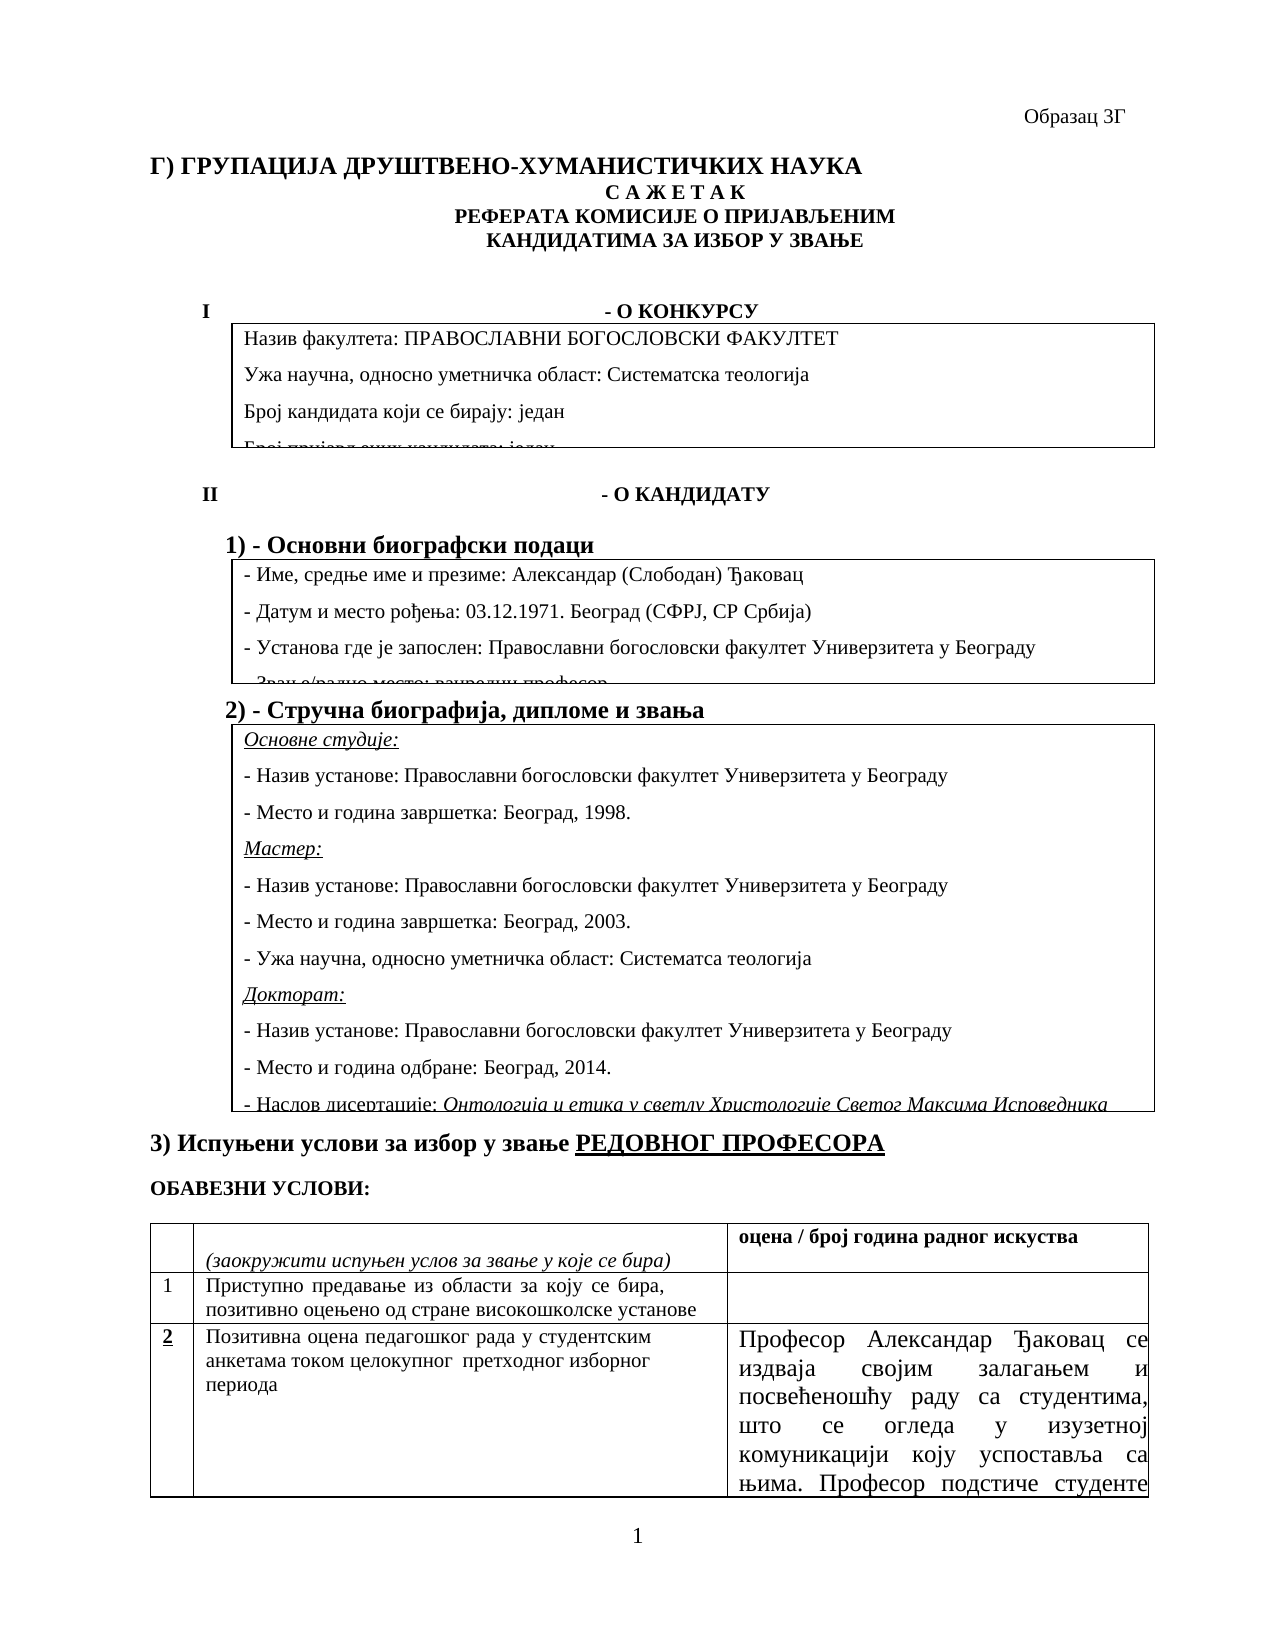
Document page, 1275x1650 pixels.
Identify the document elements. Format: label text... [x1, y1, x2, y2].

table_cell Приступно предавање из области за коју се бира, позитивно оцењено од стране високошколске установе [194, 1273, 727, 1323]
text С А Ж Е Т А К [339, 180, 1011, 204]
text РЕФЕРАТА КОМИСИЈЕ O ПРИЈАВЉЕНИМ КАНДИДАТИМА ЗА ИЗБОР У ЗВАЊЕ [366, 204, 983, 252]
table_cell 2 [151, 1324, 193, 1496]
text Образац 3Г [127, 104, 1125, 128]
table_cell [194, 1324, 727, 1496]
table_cell [728, 1273, 1148, 1323]
list - Стручна биографија, дипломе и звања [225, 695, 1148, 724]
table_cell 1 [151, 1273, 193, 1323]
subtitle - Основни биографски подаци [225, 531, 1148, 559]
list - О КОНКУРСУ [202, 299, 1148, 323]
subtitle Г) ГРУПАЦИЈА ДРУШТВЕНО-ХУМАНИСТИЧКИХ НАУКА [150, 151, 1148, 180]
list - О КАНДИДАТУ [202, 482, 1148, 506]
table_header (заокружити испуњен услов за звање у које се бира) [194, 1224, 727, 1272]
subtitle Испуњени услови за избор у звање РЕДОВНОГ ПРОФЕСОРА [150, 1128, 1148, 1157]
table_header oценa / број година радног искуства [728, 1224, 1148, 1272]
text ОБАВЕЗНИ УСЛОВИ: [150, 1176, 1148, 1200]
table_header [151, 1224, 193, 1272]
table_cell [728, 1324, 1148, 1496]
